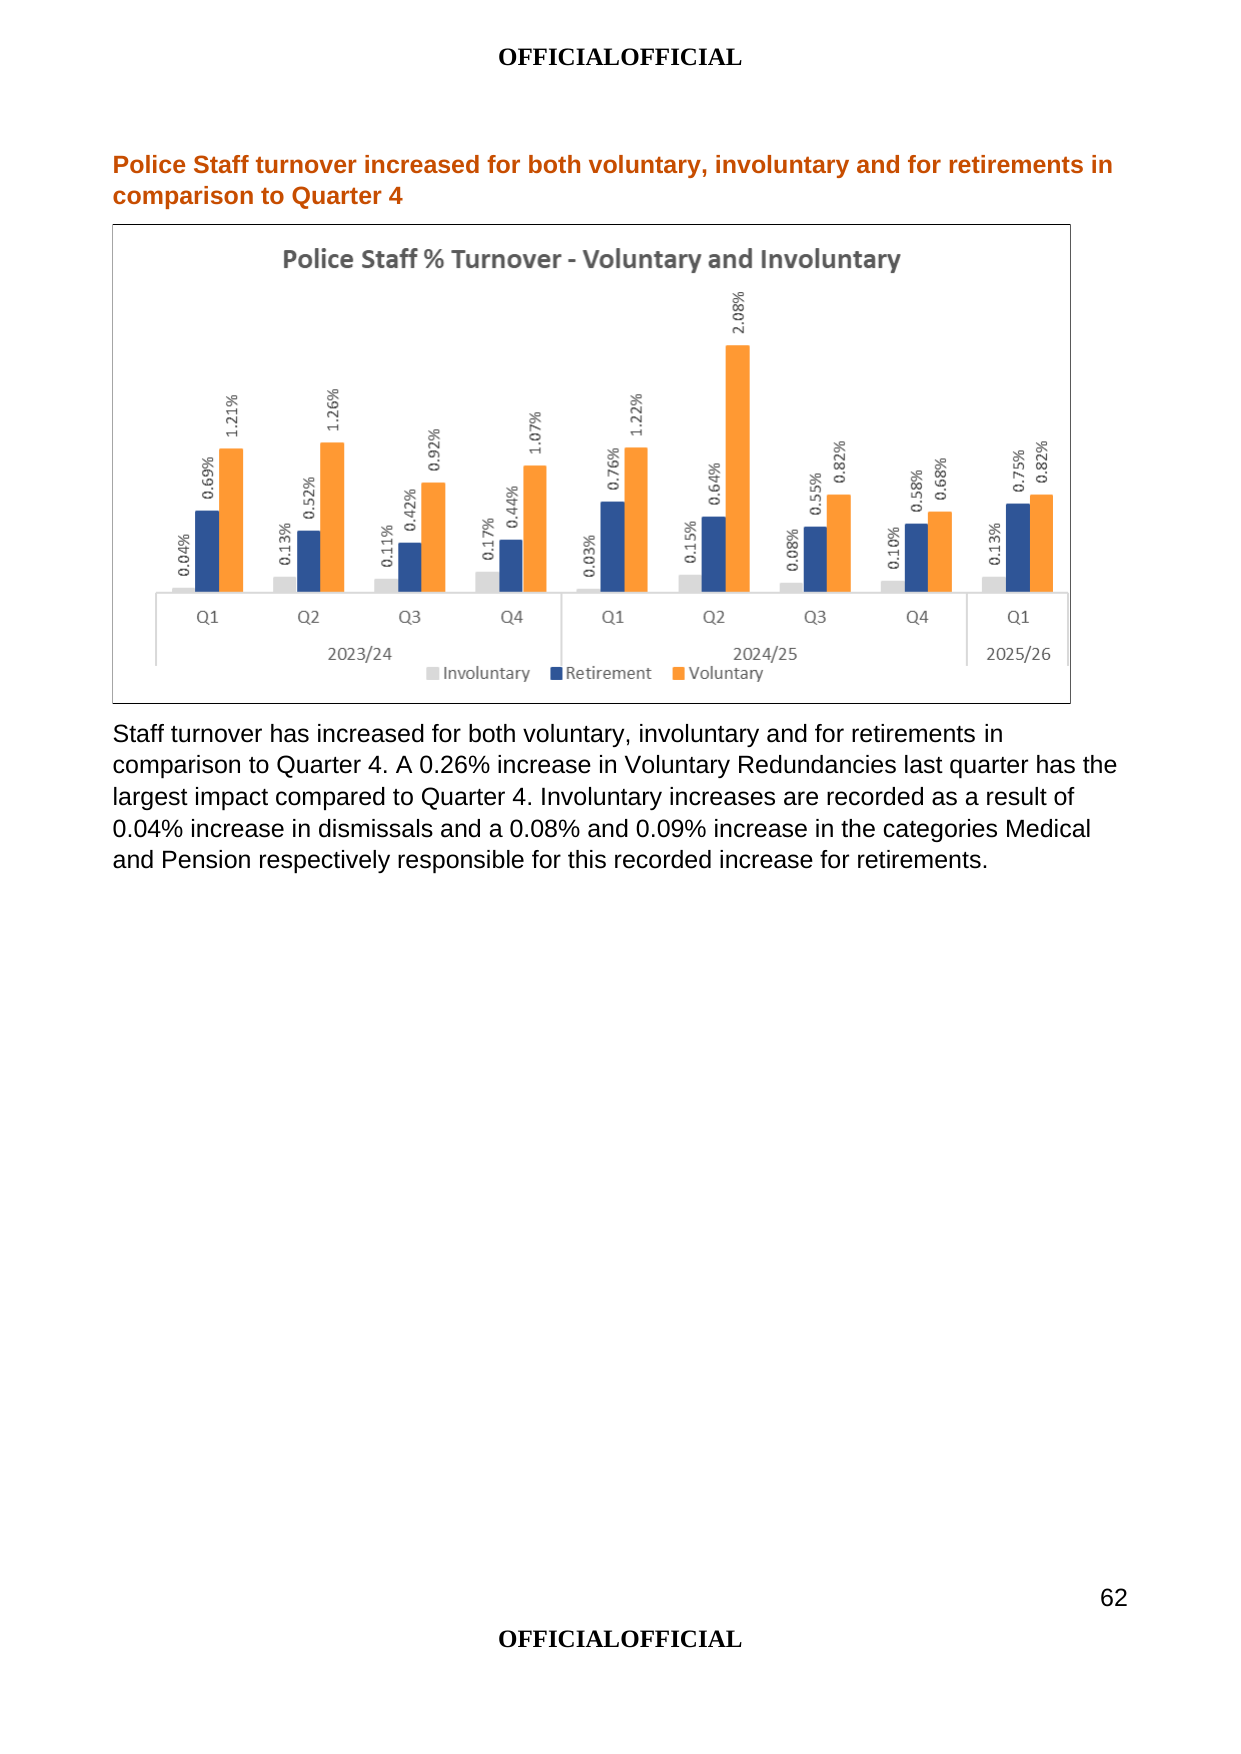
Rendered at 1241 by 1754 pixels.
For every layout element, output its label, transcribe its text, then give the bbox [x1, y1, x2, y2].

text Police Staff turnover increased for both voluntary, involuntary and for retirements in comparison to Quarter 4 [112, 150, 1128, 210]
text Staff turnover has increased for both voluntary, involuntary and for retirements in comparison to Quarter 4. A 0.26% increase in Voluntary Redundancies last quarter has the largest impact compared to Quarter 4. Involuntary increases are recorded as a result of 0.04% increase in dismissals and a 0.08% and 0.09% increase in the categories Medical and Pension respectively responsible for this recorded increase for retirements. [112, 719, 1128, 874]
picture [112, 224, 1071, 704]
